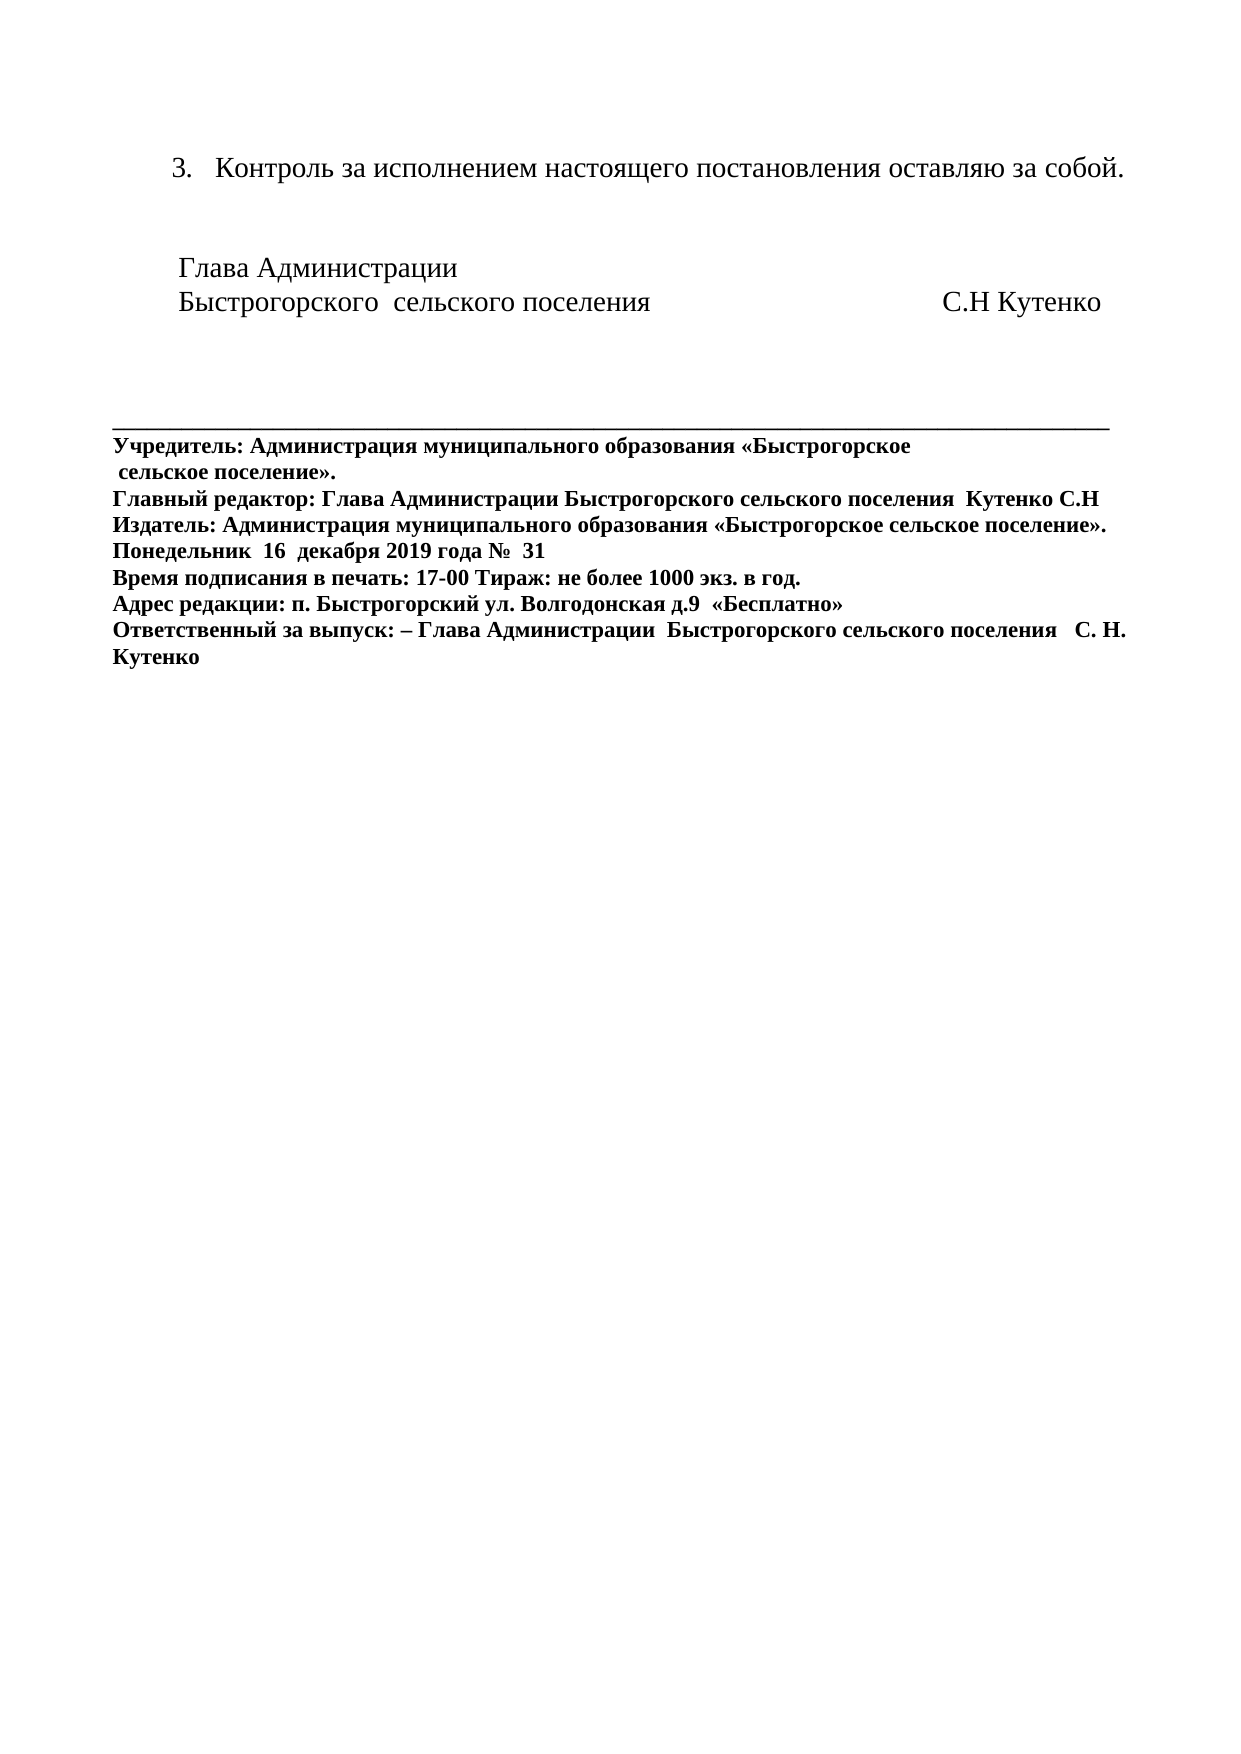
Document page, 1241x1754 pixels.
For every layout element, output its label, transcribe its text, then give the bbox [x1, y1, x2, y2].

text Главный редактор: Глава Администрации Быстрогорского сельского поселения Кутенко С.Н [112, 485, 1128, 511]
text Время подписания в печать: 17-00 Тираж: не более 1000 экз. в год. [112, 564, 1128, 590]
list Контроль за исполнением настоящего постановления оставляю за собой. [112, 150, 1128, 183]
text Издатель: Администрация муниципального образования «Быстрогорское сельское поселение». [112, 511, 1128, 537]
text Адрес редакции: п. Быстрогорский ул. Волгодонская д.9 «Бесплатно» [112, 590, 1128, 616]
text Учредитель: Администрация муниципального образования «Быстрогорское [112, 432, 1128, 458]
text Глава Администрации [112, 251, 1128, 284]
text Быстрогорского сельского поселения С.Н Кутенко [112, 284, 1128, 318]
text Ответственный за выпуск: – Глава Администрации Быстрогорского сельского поселения С. Н. Кутенко [112, 616, 1128, 669]
text _______________________________________________________________________________________ [112, 406, 1128, 432]
text сельское поселение». [112, 458, 1128, 485]
text Понедельник 16 декабря 2019 года № 31 [112, 537, 1128, 564]
